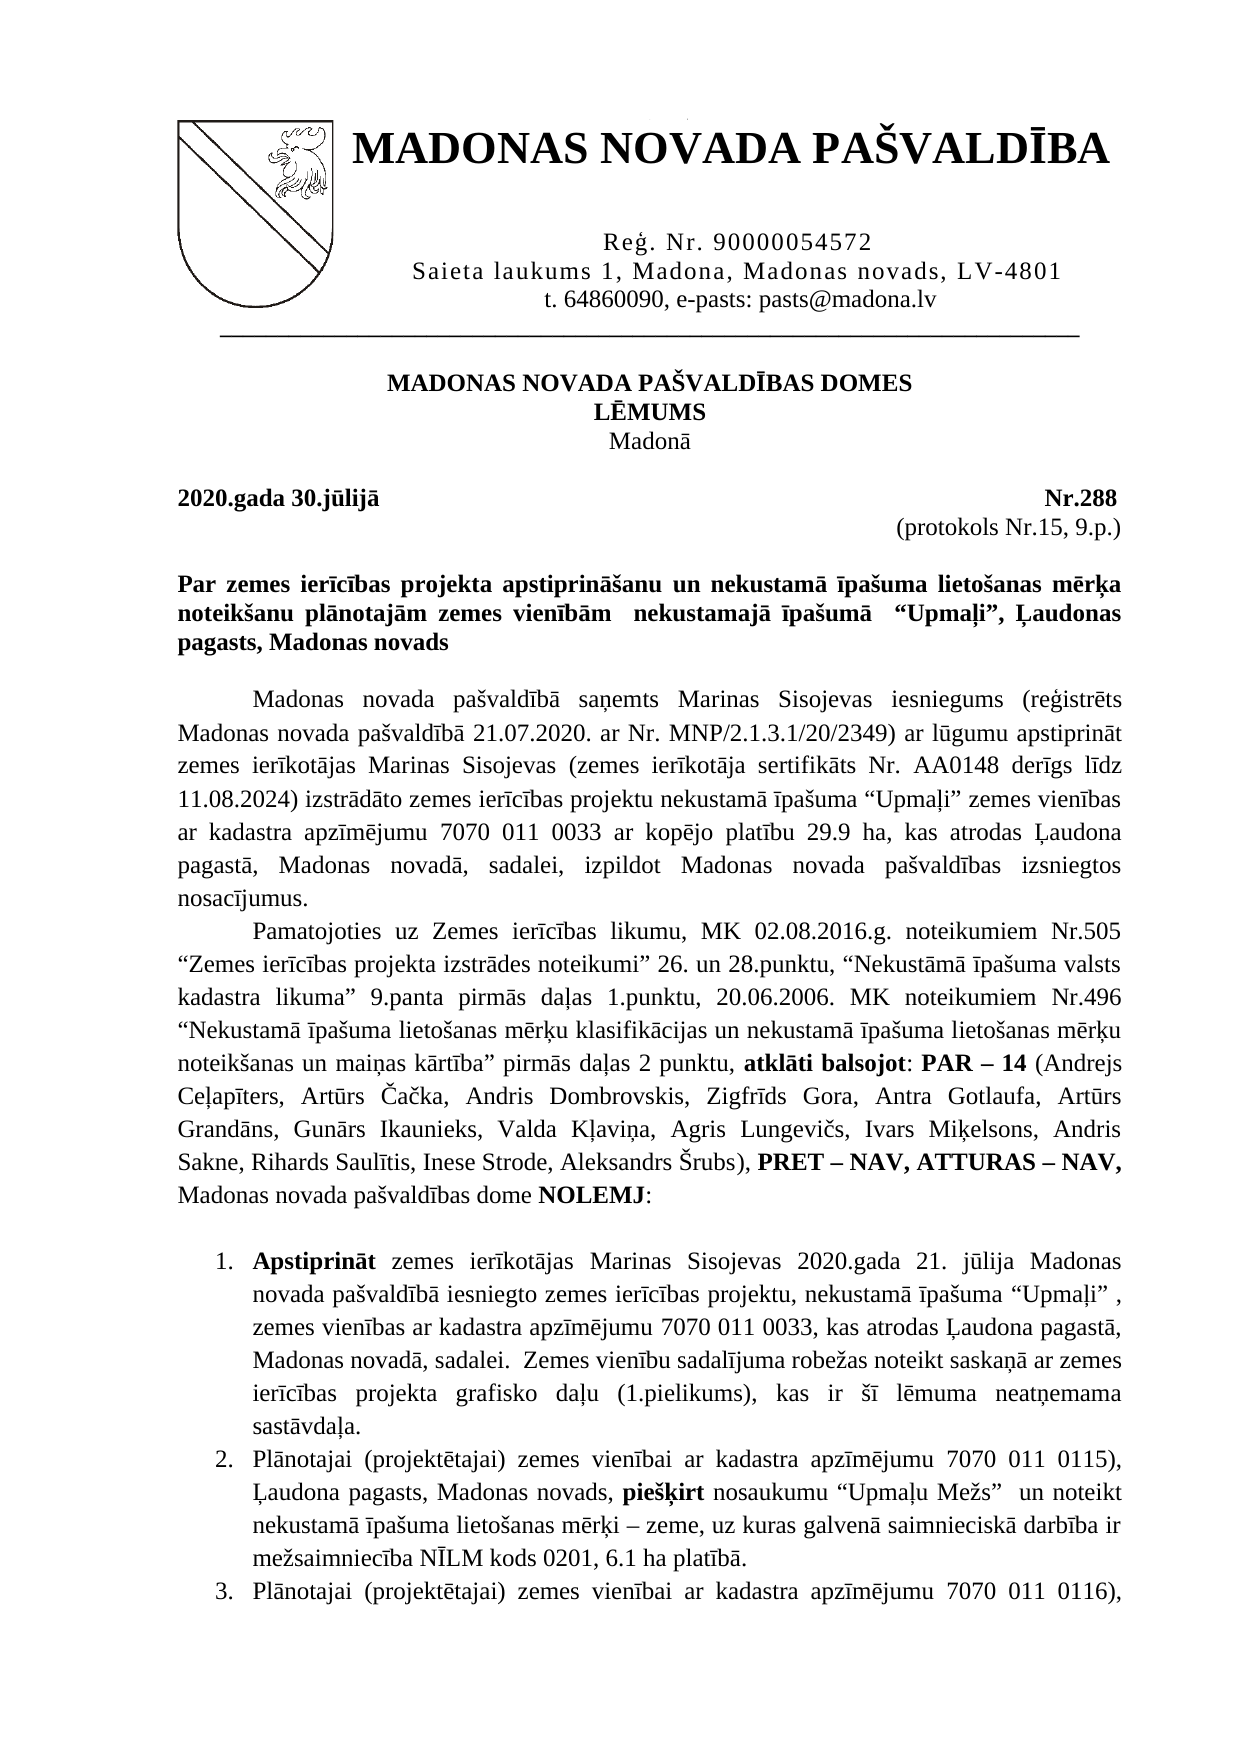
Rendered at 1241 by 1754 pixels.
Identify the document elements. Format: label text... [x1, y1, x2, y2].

text 2020.gada 30.jūlijā Nr.288 [177, 483, 1122, 512]
text Madonā [177, 426, 1122, 454]
text (protokols Nr.15, 9.p.) [177, 512, 1122, 541]
picture [177, 120, 334, 308]
text Par zemes ierīcības projekta apstiprināšanu un nekustamā īpašuma lietošanas mērķa noteikšanu plānotajām zemes vienībām nekustamajā īpašumā “Upmaļi”, Ļaudonas pagasts, Madonas novads [177, 569, 1122, 656]
text LĒMUMS [177, 397, 1122, 426]
text t. 64860090, e-pasts: pasts@madona.lv [177, 284, 1122, 313]
text Pamatojoties uz Zemes ierīcības likumu, MK 02.08.2016.g. noteikumiem Nr.505 “Zemes ierīcības projekta izstrādes noteikumi” 26. un 28.punktu, “Nekustāmā īpašuma valsts kadastra likuma” 9.panta pirmās daļas 1.punktu, 20.06.2006. MK noteikumiem Nr.496 “Nekustamā īpašuma lietošanas mērķu klasifikācijas un nekustamā īpašuma lietošanas mērķu noteikšanas un maiņas kārtība” pirmās daļas 2 punktu, atklāti balsojot: PAR – 14 (Andrejs Ceļapīters, Artūrs Čačka, Andris Dombrovskis, Zigfrīds Gora, Antra Gotlaufa, Artūrs Grandāns, Gunārs Ikaunieks, Valda Kļaviņa, Agris Lungevičs, Ivars Miķelsons, Andris Sakne, Rihards Saulītis, Inese Strode, Aleksandrs Šrubs), PRET – NAV, ATTURAS – NAV, Madonas novada pašvaldības dome NOLEMJ: [177, 916, 1122, 1209]
text ___________________________________________________________________________ [177, 313, 1122, 339]
text MADONAS NOVADA PAŠVALDĪBA [334, 121, 1122, 173]
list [215, 1576, 1122, 1605]
list Plānotajai (projektētajai) zemes vienībai ar kadastra apzīmējumu 7070 011 0115), Ļaudona pagasts, Madonas novads, piešķirt nosaukumu “Upmaļu Mežs” un noteikt nekustamā īpašuma lietošanas mērķi – zeme, uz kuras galvenā saimnieciskā darbība ir mežsaimniecība NĪLM kods 0201, 6.1 ha platībā. [215, 1444, 1122, 1572]
text MADONAS NOVADA PAŠVALDĪBAS DOMES [177, 368, 1122, 397]
text Saieta laukums 1, Madona, Madonas novads, LV-4801 [334, 256, 1122, 284]
text Madonas novada pašvaldībā saņemts Marinas Sisojevas iesniegums (reģistrēts Madonas novada pašvaldībā 21.07.2020. ar Nr. MNP/2.1.3.1/20/2349) ar lūgumu apstiprināt zemes ierīkotājas Marinas Sisojevas (zemes ierīkotāja sertifikāts Nr. AA0148 derīgs līdz 11.08.2024) izstrādāto zemes ierīcības projektu nekustamā īpašuma “Upmaļi” zemes vienības ar kadastra apzīmējumu 7070 011 0033 ar kopējo platību 29.9 ha, kas atrodas Ļaudona pagastā, Madonas novadā, sadalei, izpildot Madonas novada pašvaldības izsniegtos nosacījumus. [177, 684, 1122, 911]
text Reģ. Nr. 90000054572 [334, 227, 1122, 256]
list Apstiprināt zemes ierīkotājas Marinas Sisojevas 2020.gada 21. jūlija Madonas novada pašvaldībā iesniegto zemes ierīcības projektu, nekustamā īpašuma “Upmaļi” , zemes vienības ar kadastra apzīmējumu 7070 011 0033, kas atrodas Ļaudona pagastā, Madonas novadā, sadalei. Zemes vienību sadalījuma robežas noteikt saskaņā ar zemes ierīcības projekta grafisko daļu (1.pielikums), kas ir šī lēmuma neatņemama sastāvdaļa. [215, 1246, 1122, 1440]
